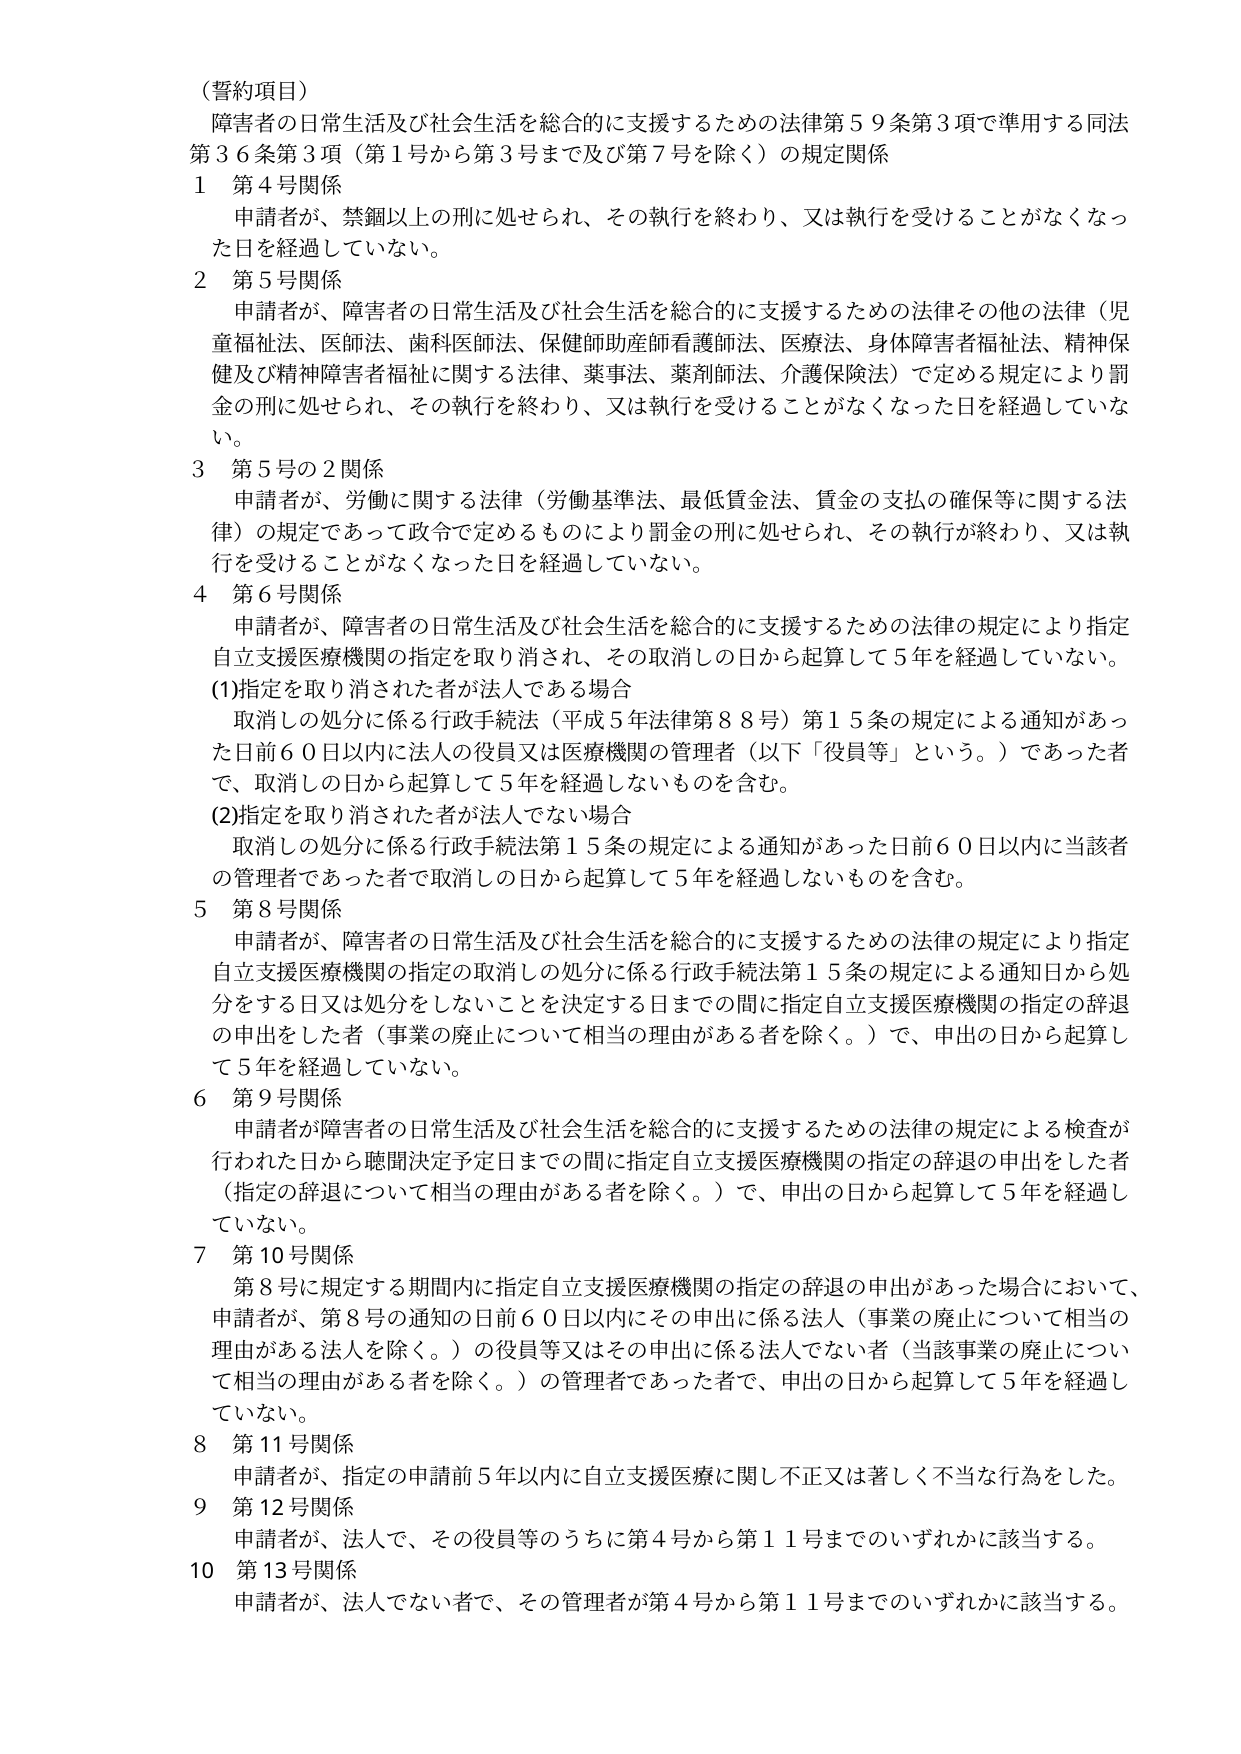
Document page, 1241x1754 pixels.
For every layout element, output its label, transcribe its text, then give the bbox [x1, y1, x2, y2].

list ７ 第10号関係 [189, 1238, 1130, 1270]
list 申請者が、法人でない者で、その管理者が第４号から第１１号までのいずれかに該当する。 [211, 1585, 1130, 1616]
list 申請者が、障害者の日常生活及び社会生活を総合的に支援するための法律の規定により指定自立支援医療機関の指定の取消しの処分に係る行政手続法第１５条の規定による通知日から処分をする日又は処分をしないことを決定する日までの間に指定自立支援医療機関の指定の辞退の申出をした者（事業の廃止について相当の理由がある者を除く。）で、申出の日から起算して５年を経過していない。 [211, 924, 1130, 1081]
list 申請者が、障害者の日常生活及び社会生活を総合的に支援するための法律その他の法律（児童福祉法、医師法、歯科医師法、保健師助産師看護師法、医療法、身体障害者福祉法、精神保健及び精神障害者福祉に関する法律、薬事法、薬剤師法、介護保険法）で定める規定により罰金の刑に処せられ、その執行を終わり、又は執行を受けることがなくなった日を経過していない。 [211, 294, 1130, 452]
list ３ 第５号の２関係 [152, 452, 1163, 483]
text (2)指定を取り消された者が法人でない場合 [189, 798, 1130, 829]
list ４ 第６号関係 [189, 578, 1130, 609]
text 取消しの処分に係る行政手続法（平成５年法律第８８号）第１５条の規定による通知があった日前６０日以内に法人の役員又は医療機関の管理者（以下「役員等」という。）であった者で、取消しの日から起算して５年を経過しないものを含む。 [211, 703, 1130, 798]
list 申請者が、法人で、その役員等のうちに第４号から第１１号までのいずれかに該当する。 [211, 1522, 1130, 1553]
text 障害者の日常生活及び社会生活を総合的に支援するための法律第５９条第３項で準用する同法第３６条第３項（第１号から第３号まで及び第７号を除く）の規定関係 [189, 106, 1130, 169]
list ９ 第12号関係 [189, 1490, 1130, 1522]
list 申請者が障害者の日常生活及び社会生活を総合的に支援するための法律の規定による検査が行われた日から聴聞決定予定日までの間に指定自立支援医療機関の指定の辞退の申出をした者（指定の辞退について相当の理由がある者を除く。）で、申出の日から起算して５年を経過していない。 [211, 1113, 1130, 1238]
text １ 第４号関係 [189, 169, 1130, 200]
list 申請者が、禁錮以上の刑に処せられ、その執行を終わり、又は執行を受けることがなくなった日を経過していない。 [211, 200, 1130, 263]
list ６ 第９号関係 [189, 1081, 1130, 1113]
list 申請者が、障害者の日常生活及び社会生活を総合的に支援するための法律の規定により指定自立支援医療機関の指定を取り消され、その取消しの日から起算して５年を経過していない。 [211, 609, 1130, 672]
list 第８号に規定する期間内に指定自立支援医療機関の指定の辞退の申出があった場合において、申請者が、第８号の通知の日前６０日以内にその申出に係る法人（事業の廃止について相当の理由がある法人を除く。）の役員等又はその申出に係る法人でない者（当該事業の廃止について相当の理由がある者を除く。）の管理者であった者で、申出の日から起算して５年を経過していない。 [211, 1270, 1130, 1427]
list 10 第13号関係 [189, 1553, 1130, 1585]
list ８ 第11号関係 [189, 1427, 1130, 1459]
list ２ 第５号関係 [189, 263, 1130, 294]
list 申請者が、指定の申請前５年以内に自立支援医療に関し不正又は著しく不当な行為をした。 [189, 1459, 1130, 1490]
list 申請者が、労働に関する法律（労働基準法、最低賃金法、賃金の支払の確保等に関する法律）の規定であって政令で定めるものにより罰金の刑に処せられ、その執行が終わり、又は執行を受けることがなくなった日を経過していない。 [211, 483, 1130, 578]
list ５ 第８号関係 [189, 892, 1130, 924]
text （誓約項目） [189, 74, 1130, 106]
list (1)指定を取り消された者が法人である場合 [211, 672, 1130, 703]
list 取消しの処分に係る行政手続法第１５条の規定による通知があった日前６０日以内に当該者の管理者であった者で取消しの日から起算して５年を経過しないものを含む。 [189, 829, 1130, 892]
